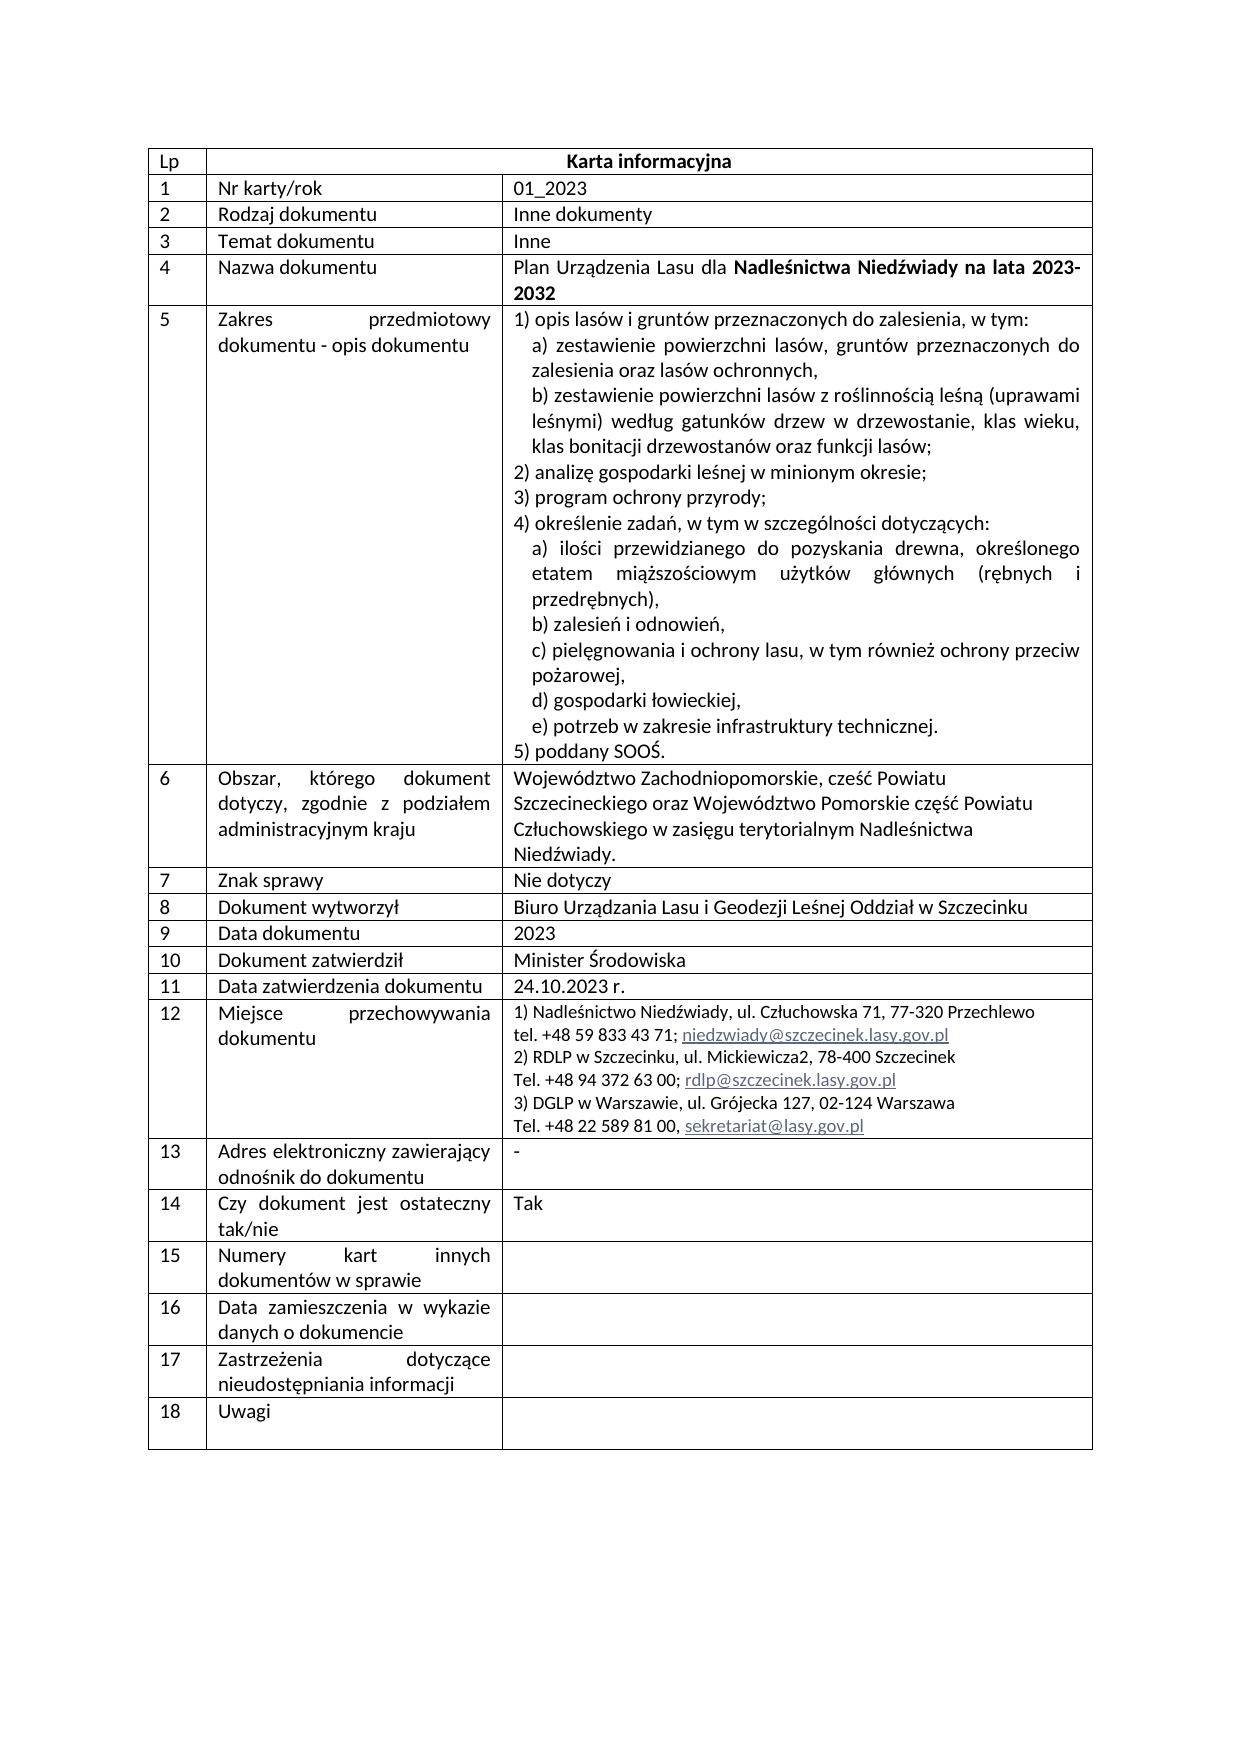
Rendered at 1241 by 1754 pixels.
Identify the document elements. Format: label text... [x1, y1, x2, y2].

table_cell 1) Nadleśnictwo Niedźwiady, ul. Człuchowska 71, 77-320 Przechlewo tel. +48 59 833 43 71; niedzwiady@szczecinek.lasy.gov.pl 2) RDLP w Szczecinku, ul. Mickiewicza2, 78-400 Szczecinek Tel. +48 94 372 63 00; rdlp@szczecinek.lasy.gov.pl 3) DGLP w Warszawie, ul. Grójecka 127, 02-124 Warszawa Tel. +48 22 589 81 00, sekretariat@lasy.gov.pl [503, 1000, 1092, 1137]
table_cell [503, 1294, 1092, 1345]
table_cell Rodzaj dokumentu [207, 202, 502, 227]
table_cell 11 [149, 974, 206, 999]
table_cell Nr karty/rok [207, 175, 502, 201]
table_cell 14 [149, 1190, 206, 1241]
table_cell Zakres przedmiotowy dokumentu - opis dokumentu [207, 306, 502, 764]
table_cell 10 [149, 947, 206, 972]
table_cell Adres elektroniczny zawierający odnośnik do dokumentu [207, 1139, 502, 1189]
table_cell 12 [149, 1000, 206, 1137]
table_cell Dokument zatwierdził [207, 947, 502, 972]
table_cell 7 [149, 868, 206, 893]
table_cell 13 [149, 1139, 206, 1189]
table_cell Inne [503, 228, 1092, 253]
table_cell Czy dokument jest ostateczny tak/nie [207, 1190, 502, 1241]
table_cell [503, 1398, 1092, 1449]
table_cell 9 [149, 921, 206, 946]
table_cell Dokument wytworzył [207, 894, 502, 919]
table_cell - [503, 1139, 1092, 1189]
table_cell 2 [149, 202, 206, 227]
table_cell Numery kart innych dokumentów w sprawie [207, 1242, 502, 1293]
table_cell 1 [149, 175, 206, 201]
table_cell Zastrzeżenia dotyczące nieudostępniania informacji [207, 1346, 502, 1397]
table_cell Data dokumentu [207, 921, 502, 946]
table_cell Miejsce przechowywania dokumentu [207, 1000, 502, 1137]
table_cell Inne dokumenty [503, 202, 1092, 227]
table_cell 15 [149, 1242, 206, 1293]
table_cell 24.10.2023 r. [503, 974, 1092, 999]
table_cell Znak sprawy [207, 868, 502, 893]
table_cell Obszar, którego dokument dotyczy, zgodnie z podziałem administracyjnym kraju [207, 765, 502, 867]
table_cell Nazwa dokumentu [207, 255, 502, 305]
table_cell Data zamieszczenia w wykazie danych o dokumencie [207, 1294, 502, 1345]
table_cell [503, 1346, 1092, 1397]
table_cell 5 [149, 306, 206, 764]
table_cell Minister Środowiska [503, 947, 1092, 972]
table_cell 3 [149, 228, 206, 253]
table_header Karta informacyjna [207, 149, 1092, 174]
table_cell 2023 [503, 921, 1092, 946]
table_cell Nie dotyczy [503, 868, 1092, 893]
table_cell 1) opis lasów i gruntów przeznaczonych do zalesienia, w tym: a) zestawienie powierzchni lasów, gruntów przeznaczonych do zalesienia oraz lasów ochronnych, b) zestawienie powierzchni lasów z roślinnością leśną (uprawami leśnymi) według gatunków drzew w drzewostanie, klas wieku, klas bonitacji drzewostanów oraz funkcji lasów; 2) analizę gospodarki leśnej w minionym okresie; 3) program ochrony przyrody; 4) określenie zadań, w tym w szczególności dotyczących: a) ilości przewidzianego do pozyskania drewna, określonego etatem miąższościowym użytków głównych (rębnych i przedrębnych), b) zalesień i odnowień, c) pielęgnowania i ochrony lasu, w tym również ochrony przeciw pożarowej, d) gospodarki łowieckiej, e) potrzeb w zakresie infrastruktury technicznej. 5) poddany SOOŚ. [503, 306, 1092, 764]
table_header Lp [149, 149, 206, 174]
table_cell 18 [149, 1398, 206, 1449]
table_cell 4 [149, 255, 206, 305]
table_cell Uwagi [207, 1398, 502, 1449]
table_cell 6 [149, 765, 206, 867]
table_cell 01_2023 [503, 175, 1092, 201]
table_cell 16 [149, 1294, 206, 1345]
table_cell Tak [503, 1190, 1092, 1241]
table_cell 17 [149, 1346, 206, 1397]
table_cell Plan Urządzenia Lasu dla Nadleśnictwa Niedźwiady na lata 2023-2032 [503, 255, 1092, 305]
table_cell Biuro Urządzania Lasu i Geodezji Leśnej Oddział w Szczecinku [503, 894, 1092, 919]
table_cell [503, 1242, 1092, 1293]
table_cell Temat dokumentu [207, 228, 502, 253]
table_cell 8 [149, 894, 206, 919]
table_cell Województwo Zachodniopomorskie, cześć Powiatu Szczecineckiego oraz Województwo Pomorskie część Powiatu Człuchowskiego w zasięgu terytorialnym Nadleśnictwa Niedźwiady. [503, 765, 1092, 867]
table_cell Data zatwierdzenia dokumentu [207, 974, 502, 999]
